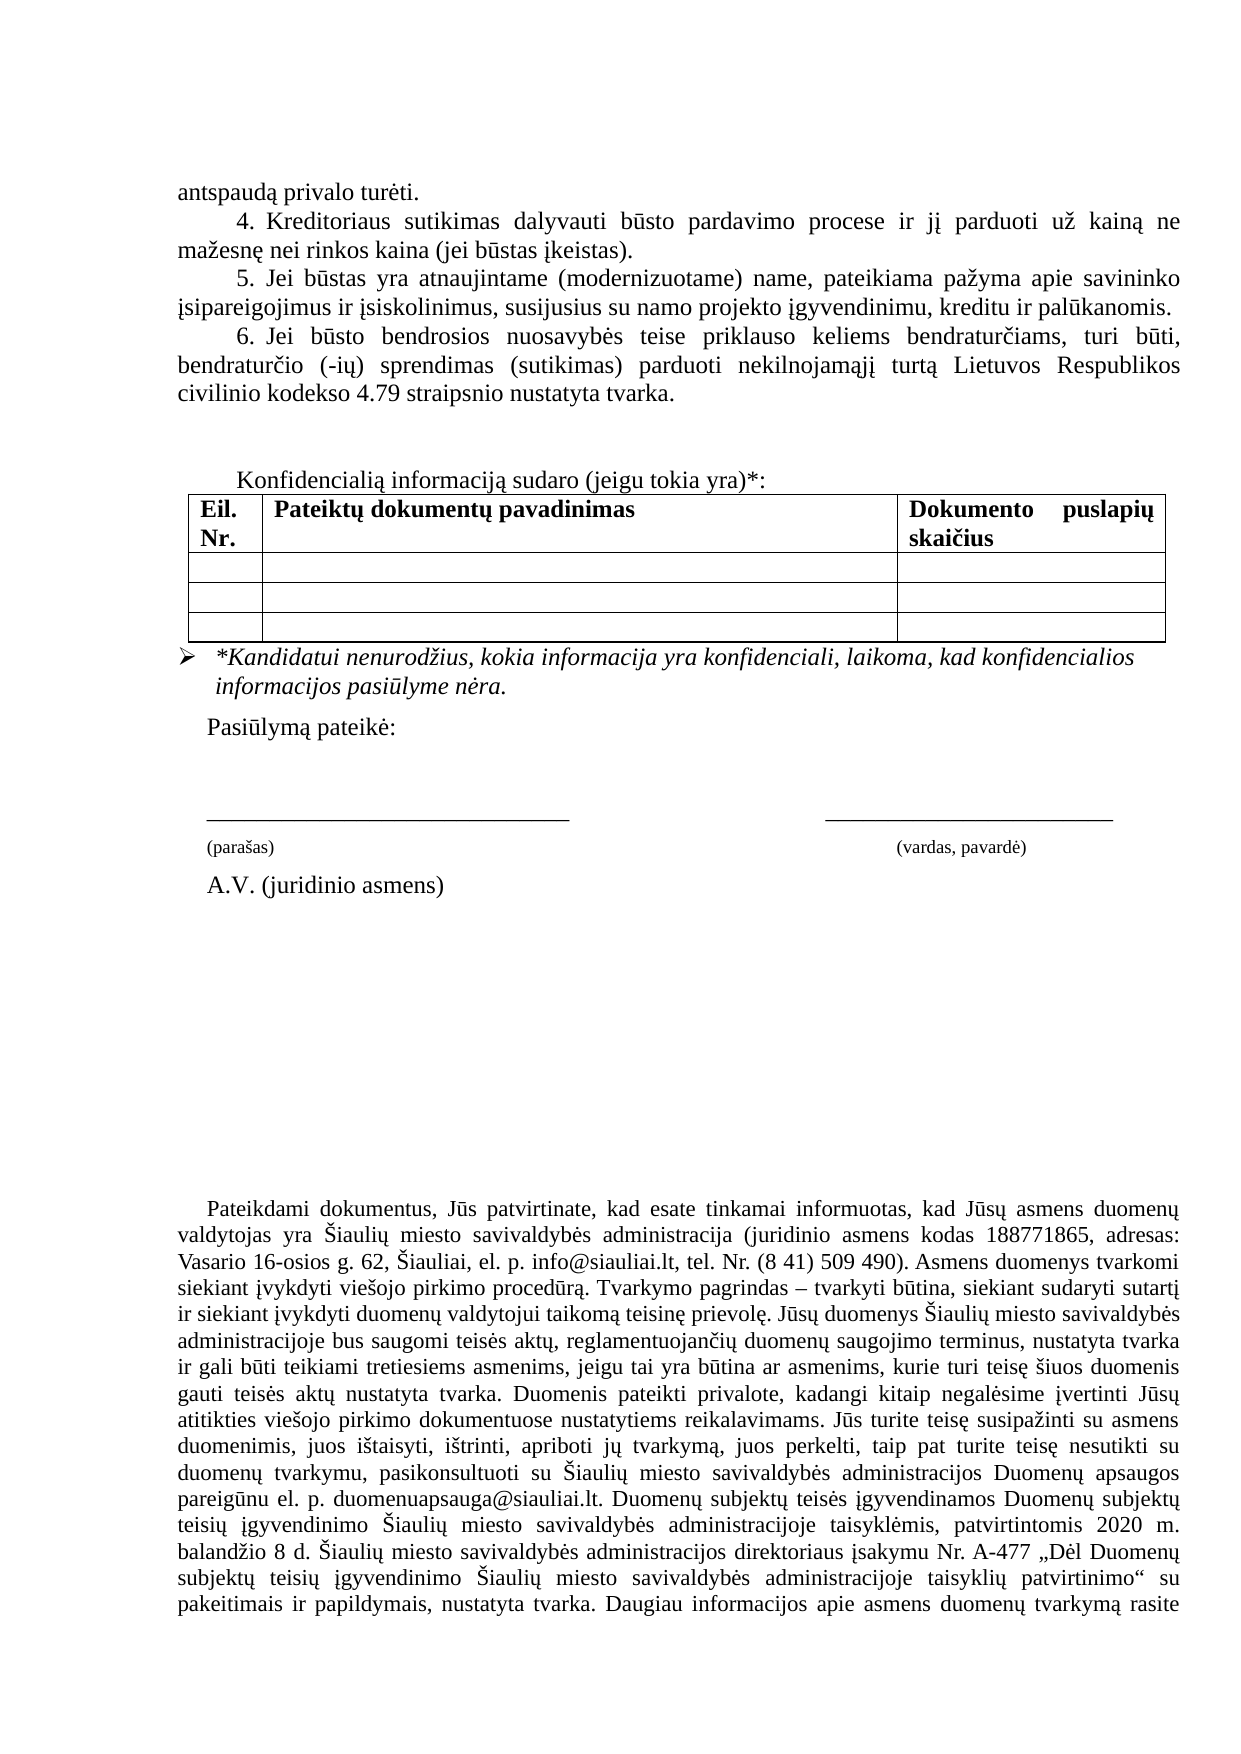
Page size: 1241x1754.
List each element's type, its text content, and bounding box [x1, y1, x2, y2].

text Konfidencialią informaciją sudaro (jeigu tokia yra)*: [177, 465, 1181, 493]
table_cell [898, 613, 1165, 641]
table_cell [189, 553, 262, 582]
table_header Eil. Nr. [189, 495, 262, 552]
list *Kandidatui nenurodžius, kokia informacija yra konfidenciali, laikoma, kad konfidencialios informacijos pasiūlyme nėra. [177, 642, 1181, 700]
table_header Dokumento puslapių skaičius [898, 495, 1165, 552]
table_cell [189, 583, 262, 612]
list Jei būsto bendrosios nuosavybės teise priklauso keliems bendraturčiams, turi būti, bendraturčio (-ių) sprendimas (sutikimas) parduoti nekilnojamąjį turtą Lietuvos Respublikos civilinio kodekso 4.79 straipsnio nustatyta tvarka. [177, 321, 1181, 407]
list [177, 177, 1181, 206]
list Jei būstas yra atnaujintame (modernizuotame) name, pateikiama pažyma apie savininko įsipareigojimus ir įsiskolinimus, susijusius su namo projekto įgyvendinimu, kreditu ir palūkanomis. [177, 263, 1181, 321]
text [177, 1195, 1181, 1617]
table_cell [263, 553, 897, 582]
text A.V. (juridinio asmens) [177, 870, 1181, 899]
table_header Pateiktų dokumentų pavadinimas [263, 495, 897, 552]
table_cell [898, 583, 1165, 612]
table_cell [263, 613, 897, 641]
list Kreditoriaus sutikimas dalyvauti būsto pardavimo procese ir jį parduoti už kainą ne mažesnę nei rinkos kaina (jei būstas įkeistas). [177, 206, 1181, 263]
text Pasiūlymą pateikė: [177, 712, 1181, 741]
table_cell [189, 613, 262, 641]
text (parašas) (vardas, pavardė) [177, 836, 1181, 858]
table_cell [898, 553, 1165, 582]
text _____________________________ _______________________ [177, 795, 1181, 824]
table_cell [263, 583, 897, 612]
